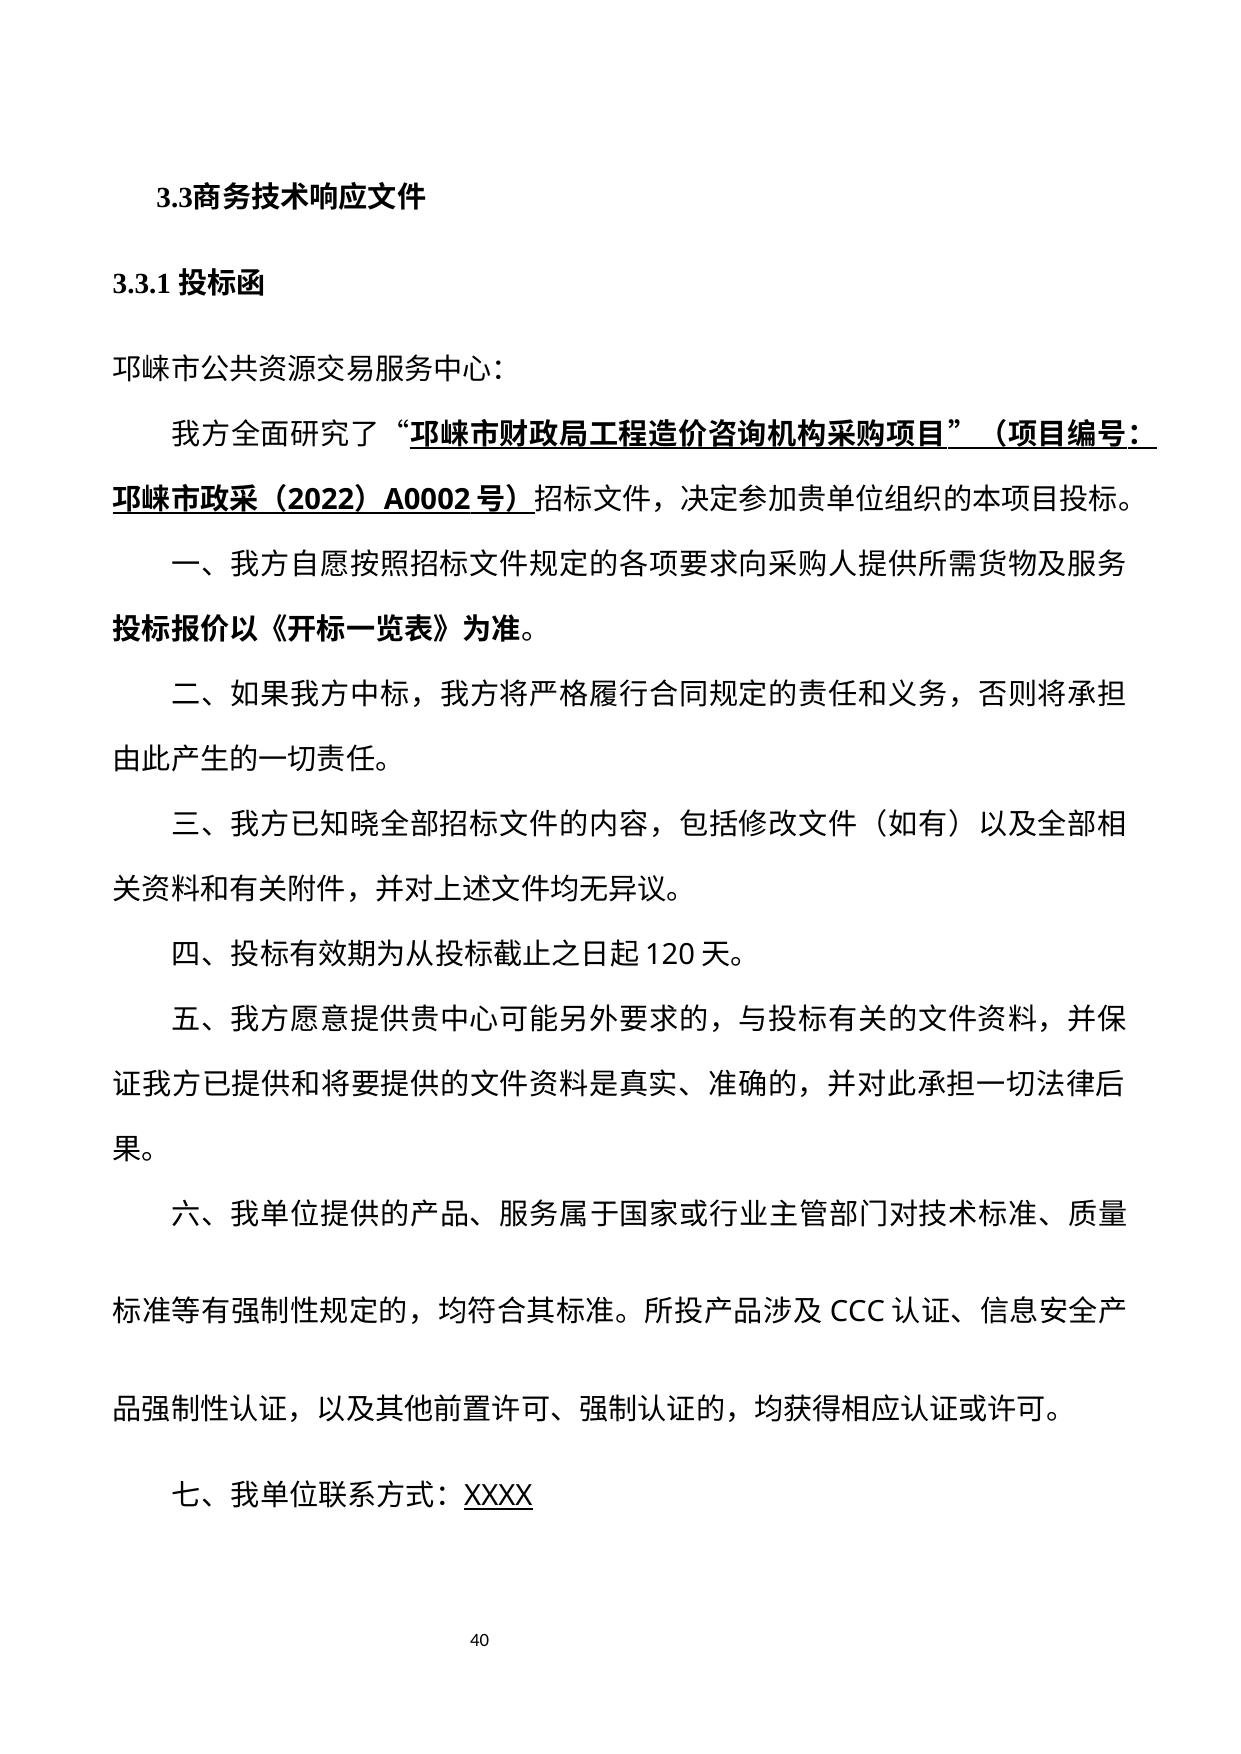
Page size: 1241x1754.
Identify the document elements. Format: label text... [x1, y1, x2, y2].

list 我单位提供的产品、服务属于国家或行业主管部门对技术标准、质量标准等有强制性规定的，均符合其标准。所投产品涉及CCC认证、信息安全产品强制性认证，以及其他前置许可、强制认证的，均获得相应认证或许可。 [112, 1179, 1128, 1439]
list 我方自愿按照招标文件规定的各项要求向采购人提供所需货物及服务，投标报价以《开标一览表》为准。 [112, 529, 1128, 659]
list 我单位联系方式：XXXX [112, 1460, 1128, 1525]
list 商务技术响应文件 [156, 162, 1128, 227]
list 我方已知晓全部招标文件的内容，包括修改文件（如有）以及全部相关资料和有关附件，并对上述文件均无异议。 [112, 789, 1128, 919]
text 我方全面研究了“邛崃市财政局工程造价咨询机构采购项目”（项目编号：邛崃市政采（2022）A0002号）招标文件，决定参加贵单位组织的本项目投标。 [112, 399, 1128, 529]
list 如果我方中标，我方将严格履行合同规定的责任和义务，否则将承担由此产生的一切责任。 [112, 659, 1128, 789]
list 我方愿意提供贵中心可能另外要求的，与投标有关的文件资料，并保证我方已提供和将要提供的文件资料是真实、准确的，并对此承担一切法律后果。 [112, 984, 1128, 1179]
list 投标有效期为从投标截止之日起120天。 [112, 919, 1128, 984]
text 邛崃市公共资源交易服务中心： [112, 334, 1128, 399]
list 投标函 [112, 248, 1128, 313]
